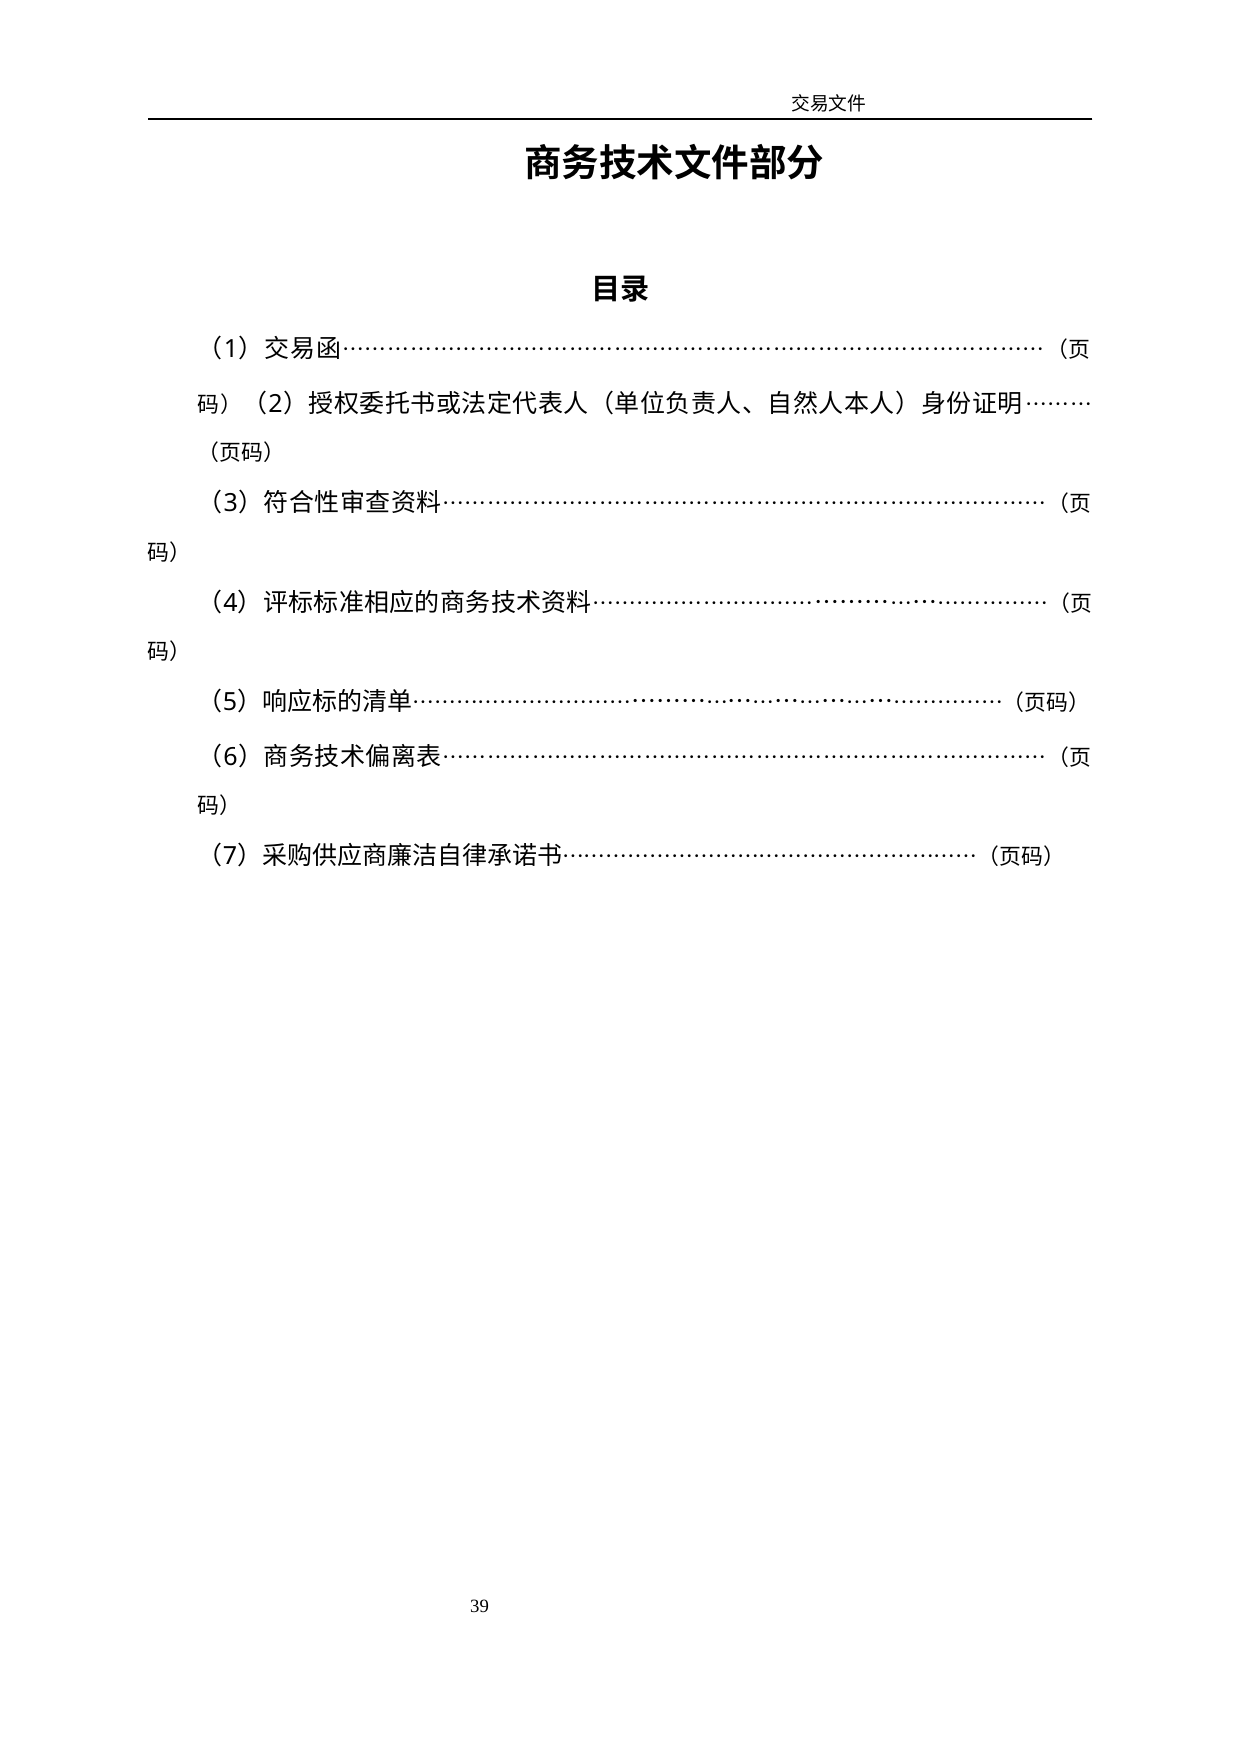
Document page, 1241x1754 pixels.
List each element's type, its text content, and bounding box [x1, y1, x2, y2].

text （4）评标标准相应的商务技术资料……………………………………………………（页码） [148, 582, 1092, 666]
text （1）交易函…………………………………………………………………………………（页码）（2）授权委托书或法定代表人（单位负责人、自然人本人）身份证明………（页码） [198, 329, 1092, 467]
text （5）响应标的清单……………………………………………………………………（页码） [148, 682, 1092, 718]
text （6）商务技术偏离表………………………………………………………………………（页码） [198, 736, 1092, 820]
text （3）符合性审查资料………………………………………………………………………（页码） [148, 483, 1092, 566]
text （7）采购供应商廉洁自律承诺书…………………………………………………（页码） [198, 836, 1092, 872]
text 目录 [148, 265, 1092, 308]
text 商务技术文件部分 [148, 133, 1049, 187]
